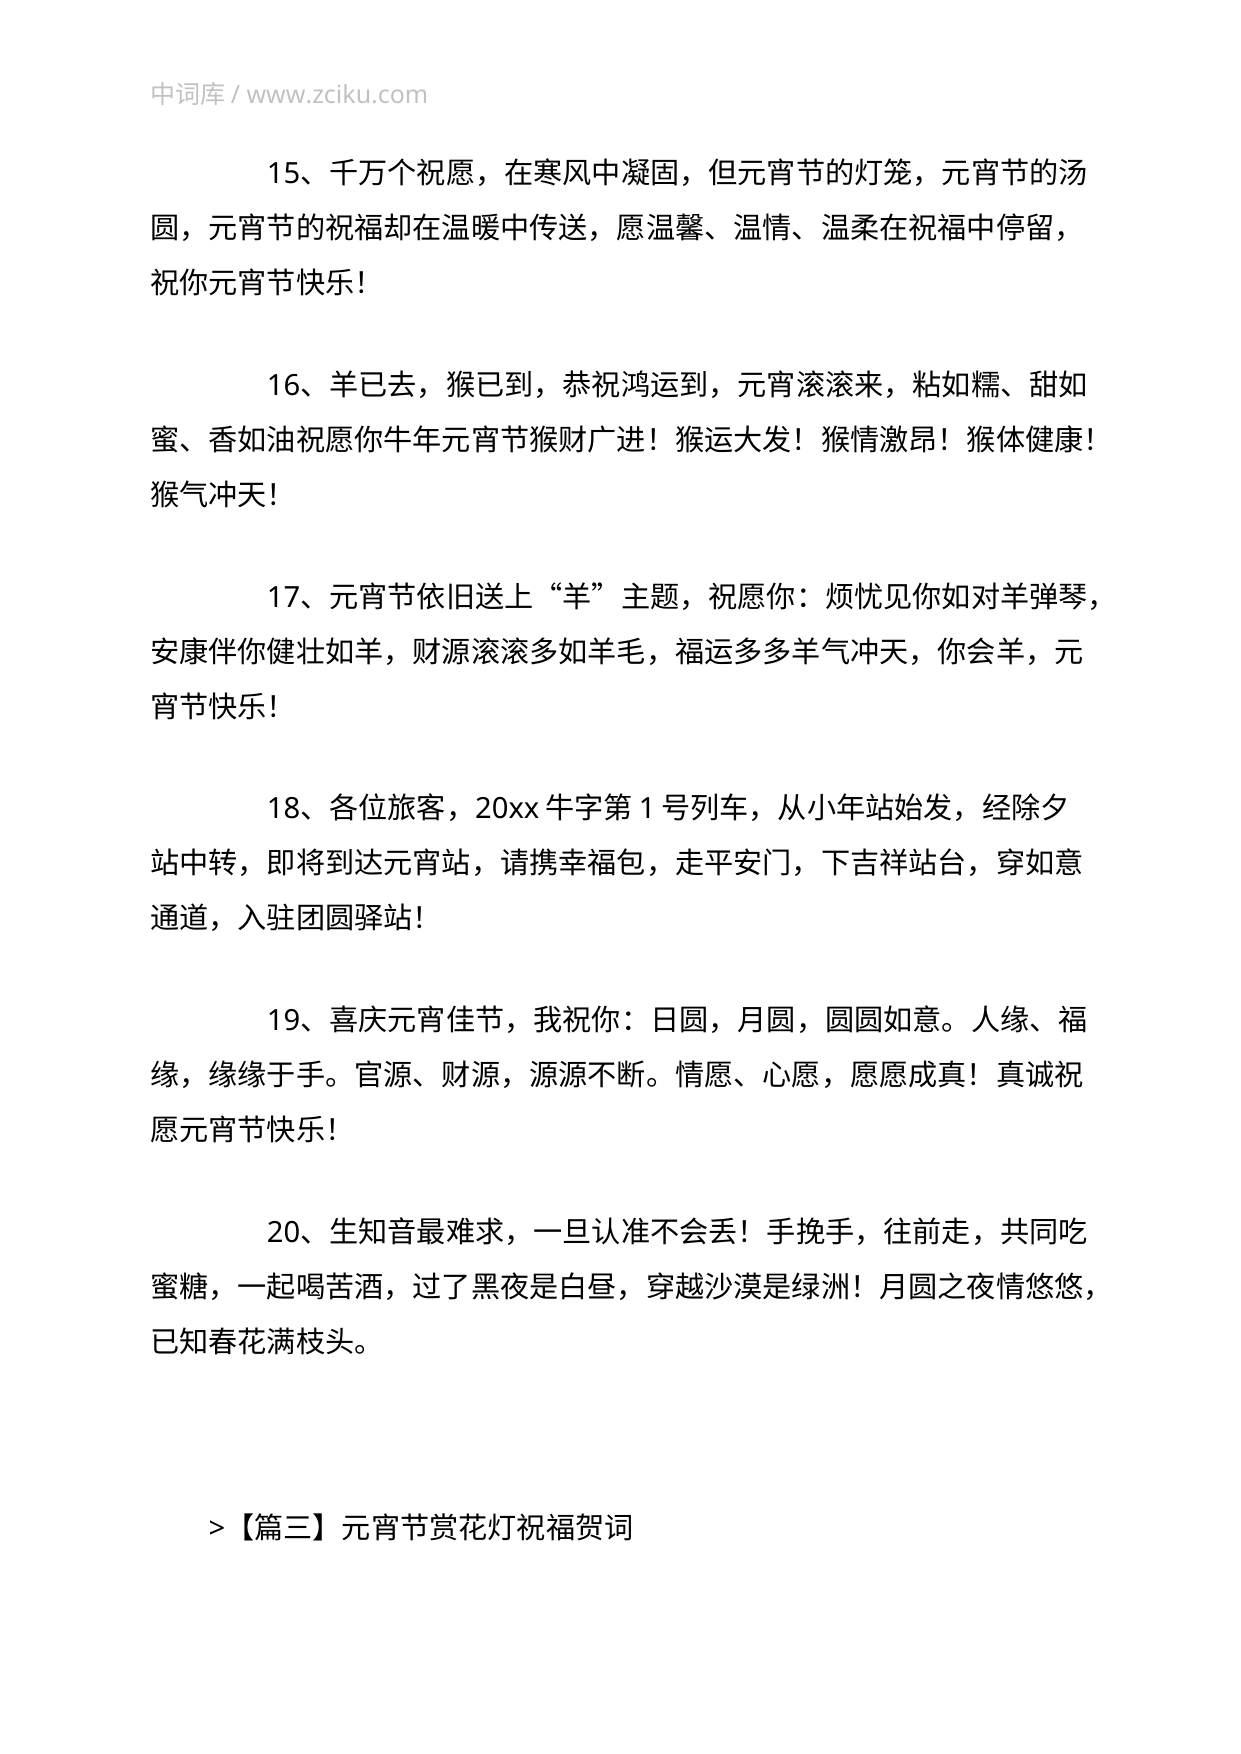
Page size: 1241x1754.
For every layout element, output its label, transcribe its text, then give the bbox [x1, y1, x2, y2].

text 19、喜庆元宵佳节，我祝你：日圆，月圆，圆圆如意。人缘、福缘，缘缘于手。官源、财源，源源不断。情愿、心愿，愿愿成真！真诚祝愿元宵节快乐！ [150, 997, 1090, 1149]
text 16、羊已去，猴已到，恭祝鸿运到，元宵滚滚来，粘如糯、甜如蜜、香如油祝愿你牛年元宵节猴财广进！猴运大发！猴情激昂！猴体健康！猴气冲天！ [150, 362, 1090, 514]
text 17、元宵节依旧送上“羊”主题，祝愿你：烦忧见你如对羊弹琴，安康伴你健壮如羊，财源滚滚多如羊毛，福运多多羊气冲天，你会羊，元宵节快乐！ [150, 573, 1090, 726]
text 15、千万个祝愿，在寒风中凝固，但元宵节的灯笼，元宵节的汤圆，元宵节的祝福却在温暖中传送，愿温馨、温情、温柔在祝福中停留，祝你元宵节快乐！ [150, 150, 1090, 302]
text >【篇三】元宵节赏花灯祝福贺词 [150, 1504, 1090, 1547]
text 20、生知音最难求，一旦认准不会丢！手挽手，往前走，共同吃蜜糖，一起喝苦酒，过了黑夜是白昼，穿越沙漠是绿洲！月圆之夜情悠悠，已知春花满枝头。 [150, 1208, 1090, 1361]
text 18、各位旅客，20xx牛字第1号列车，从小年站始发，经除夕站中转，即将到达元宵站，请携幸福包，走平安门，下吉祥站台，穿如意通道，入驻团圆驿站！ [150, 785, 1090, 937]
